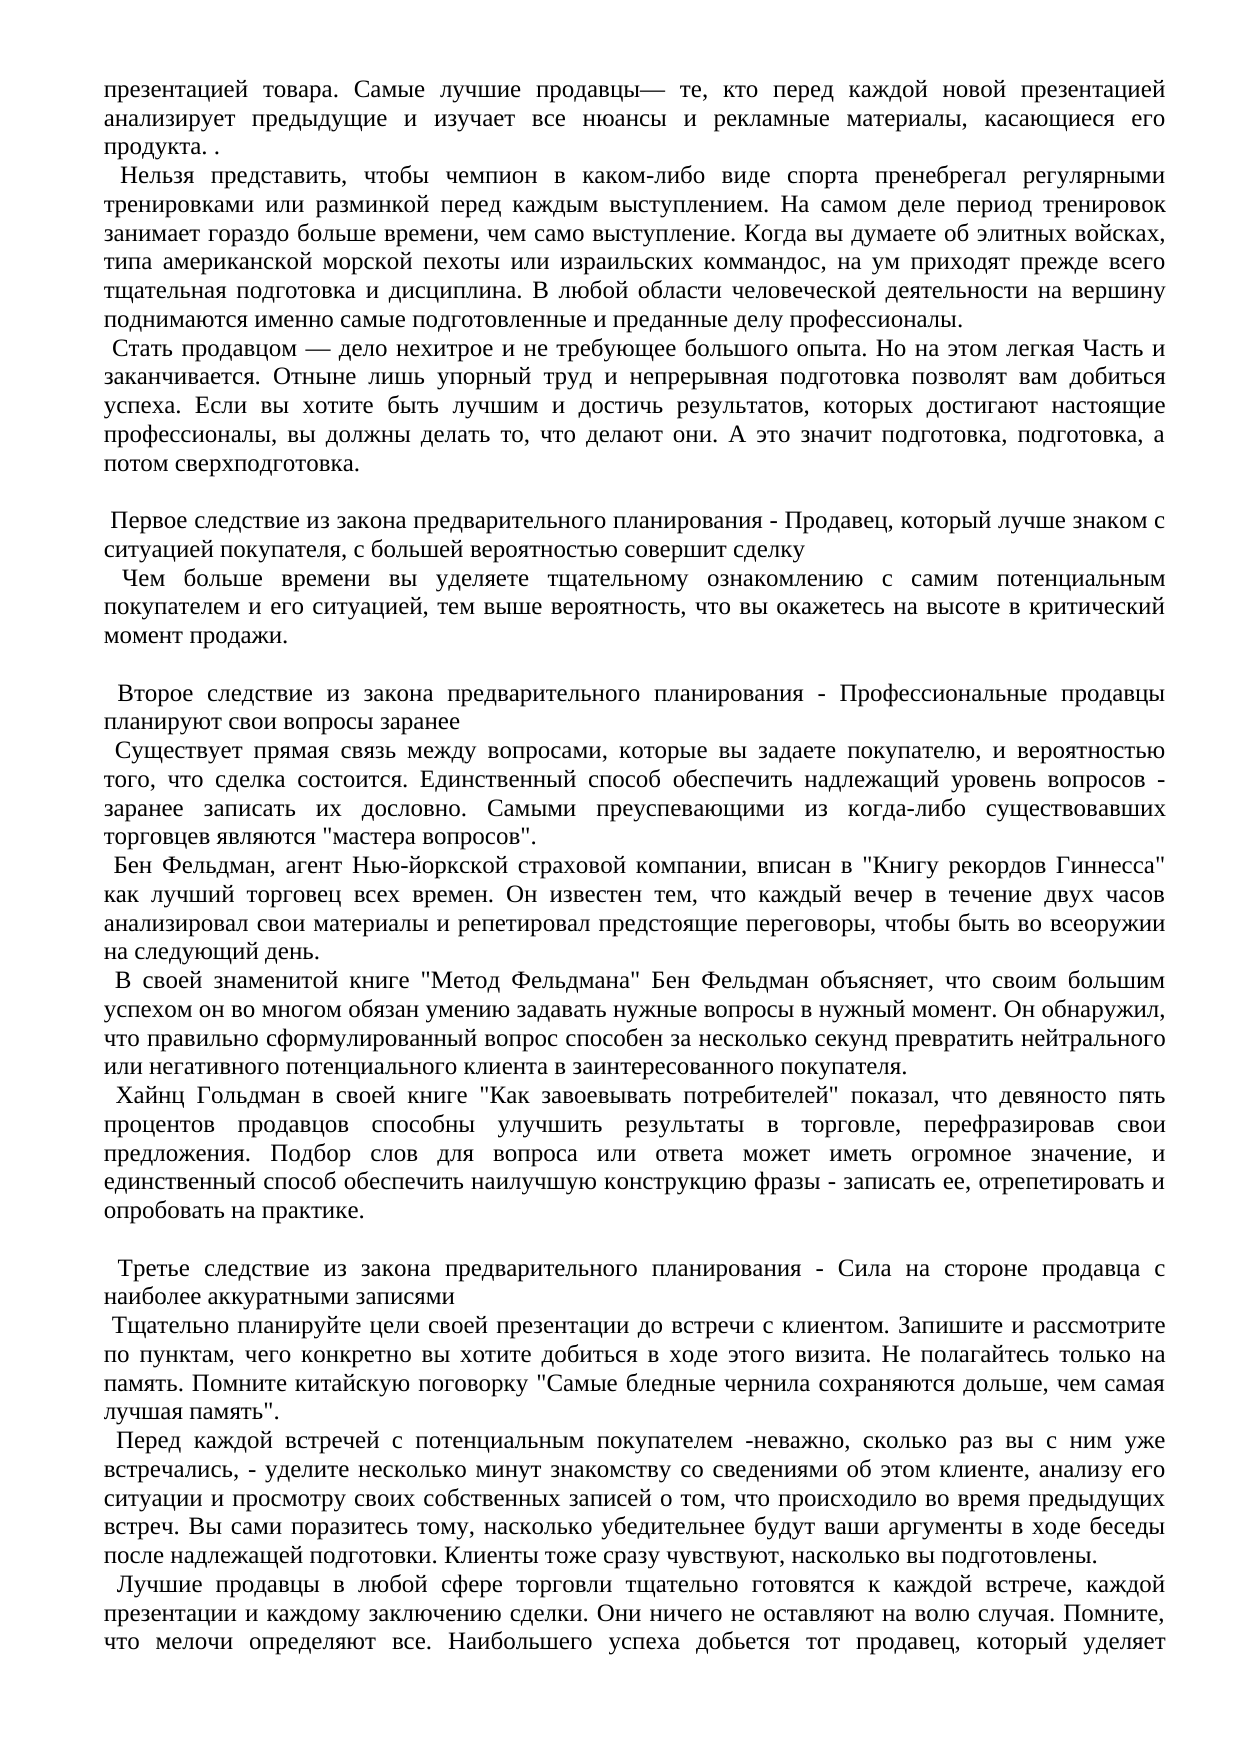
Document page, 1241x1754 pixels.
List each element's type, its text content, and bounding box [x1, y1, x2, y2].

text Бен Фельдман, агент Нью-йоркской страховой компании, вписан в "Книгу рекордов Гиннесса" как лучший торговец всех времен. Он известен тем, что каждый вечер в течение двух часов анализировал свои материалы и репетировал предстоящие переговоры, чтобы быть во всеоружии на следующий день. [103, 850, 1167, 965]
text Перед каждой встречей с потенциальным покупателем -неважно, сколько раз вы с ним уже встречались, - уделите несколько минут знакомству со сведениями об этом клиенте, анализу его ситуации и просмотру своих собственных записей о том, что происходило во время предыдущих встреч. Вы сами поразитесь тому, насколько убедительнее будут ваши аргументы в ходе беседы после надлежащей подготовки. Клиенты тоже сразу чувствуют, насколько вы подготовлены. [103, 1425, 1167, 1569]
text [103, 1569, 1167, 1655]
text Нельзя представить, чтобы чемпион в каком-либо виде спорта пренебрегал регулярными тренировками или разминкой перед каждым выступлением. На самом деле период тренировок занимает гораздо больше времени, чем само выступление. Когда вы думаете об элитных войсках, типа американской морской пехоты или израильских коммандос, на ум приходят прежде всего тщательная подготовка и дисциплина. В любой области человеческой деятельности на вершину поднимаются именно самые подготовленные и преданные делу профессионалы. [103, 160, 1167, 333]
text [103, 74, 1167, 160]
text Первое следствие из закона предварительного планирования - Продавец, который лучше знаком с ситуацией покупателя, с большей вероятностью совершит сделку [103, 505, 1167, 563]
text Хайнц Гольдман в своей книге "Как завоевывать потребителей" показал, что девяносто пять процентов продавцов способны улучшить результаты в торговле, перефразировав свои предложения. Подбор слов для вопроса или ответа может иметь огромное значение, и единственный способ обеспечить наилучшую конструкцию фразы - записать ее, отрепетировать и опробовать на практике. [103, 1080, 1167, 1224]
text Стать продавцом — дело нехитрое и не требующее большого опыта. Но на этом легкая Часть и заканчивается. Отныне лишь упорный труд и непрерывная подготовка позволят вам добиться успеха. Если вы хотите быть лучшим и достичь результатов, которых достигают настоящие профессионалы, вы должны делать то, что делают они. А это значит подготовка, подготовка, а потом сверхподготовка. [103, 333, 1167, 476]
text Существует прямая связь между вопросами, которые вы задаете покупателю, и вероятностью того, что сделка состоится. Единственный способ обеспечить надлежащий уровень вопросов - заранее записать их дословно. Самыми преуспевающими из когда-либо существовавших торговцев являются "мастера вопросов". [103, 735, 1167, 850]
text Чем больше времени вы уделяете тщательному ознакомлению с самим потенциальным покупателем и его ситуацией, тем выше вероятность, что вы окажетесь на высоте в критический момент продажи. [103, 563, 1167, 649]
text Второе следствие из закона предварительного планирования - Профессиональные продавцы планируют свои вопросы заранее [103, 678, 1167, 735]
text Третье следствие из закона предварительного планирования - Сила на стороне продавца с наиболее аккуратными записями [103, 1253, 1167, 1310]
text Тщательно планируйте цели своей презентации до встречи с клиентом. Запишите и рассмотрите по пунктам, чего конкретно вы хотите добиться в ходе этого визита. Не полагайтесь только на память. Помните китайскую поговорку "Самые бледные чернила сохраняются дольше, чем самая лучшая память". [103, 1310, 1167, 1425]
text В своей знаменитой книге "Метод Фельдмана" Бен Фельдман объясняет, что своим большим успехом он во многом обязан умению задавать нужные вопросы в нужный момент. Он обнаружил, что правильно сформулированный вопрос способен за несколько секунд превратить нейтрального или негативного потенциального клиента в заинтересованного покупателя. [103, 965, 1167, 1080]
